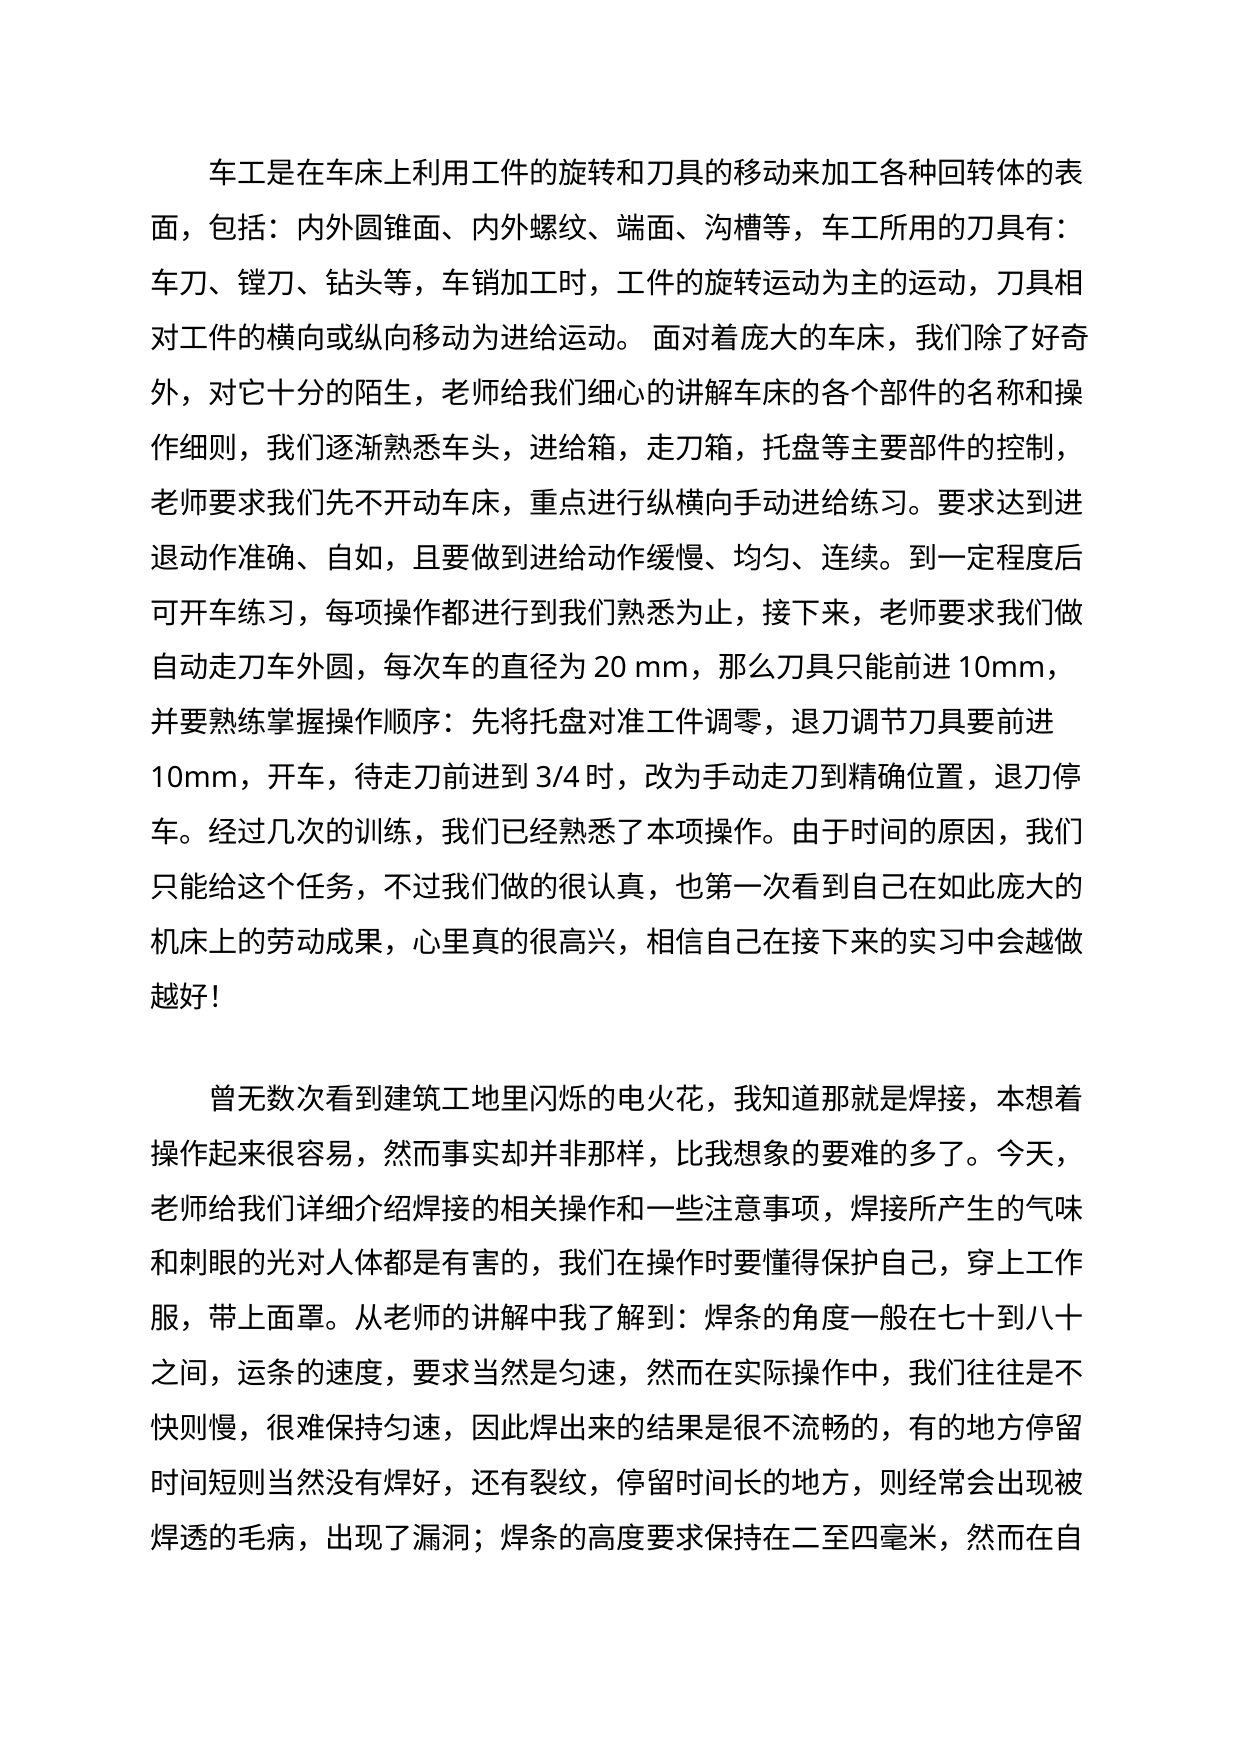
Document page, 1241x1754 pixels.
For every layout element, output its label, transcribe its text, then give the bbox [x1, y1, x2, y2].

text 车工是在车床上利用工件的旋转和刀具的移动来加工各种回转体的表面，包括：内外圆锥面、内外螺纹、端面、沟槽等，车工所用的刀具有：车刀、镗刀、钻头等，车销加工时，工件的旋转运动为主的运动，刀具相对工件的横向或纵向移动为进给运动。 面对着庞大的车床，我们除了好奇外，对它十分的陌生，老师给我们细心的讲解车床的各个部件的名称和操作细则，我们逐渐熟悉车头，进给箱，走刀箱，托盘等主要部件的控制，老师要求我们先不开动车床，重点进行纵横向手动进给练习。要求达到进退动作准确、自如，且要做到进给动作缓慢、均匀、连续。到一定程度后可开车练习，每项操作都进行到我们熟悉为止，接下来，老师要求我们做自动走刀车外圆，每次车的直径为20 mm，那么刀具只能前进10mm，并要熟练掌握操作顺序：先将托盘对准工件调零，退刀调节刀具要前进10mm，开车，待走刀前进到3/4时，改为手动走刀到精确位置，退刀停车。经过几次的训练，我们已经熟悉了本项操作。由于时间的原因，我们只能给这个任务，不过我们做的很认真，也第一次看到自己在如此庞大的机床上的劳动成果，心里真的很高兴，相信自己在接下来的实习中会越做越好！ [150, 150, 1090, 1016]
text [150, 1075, 1090, 1557]
